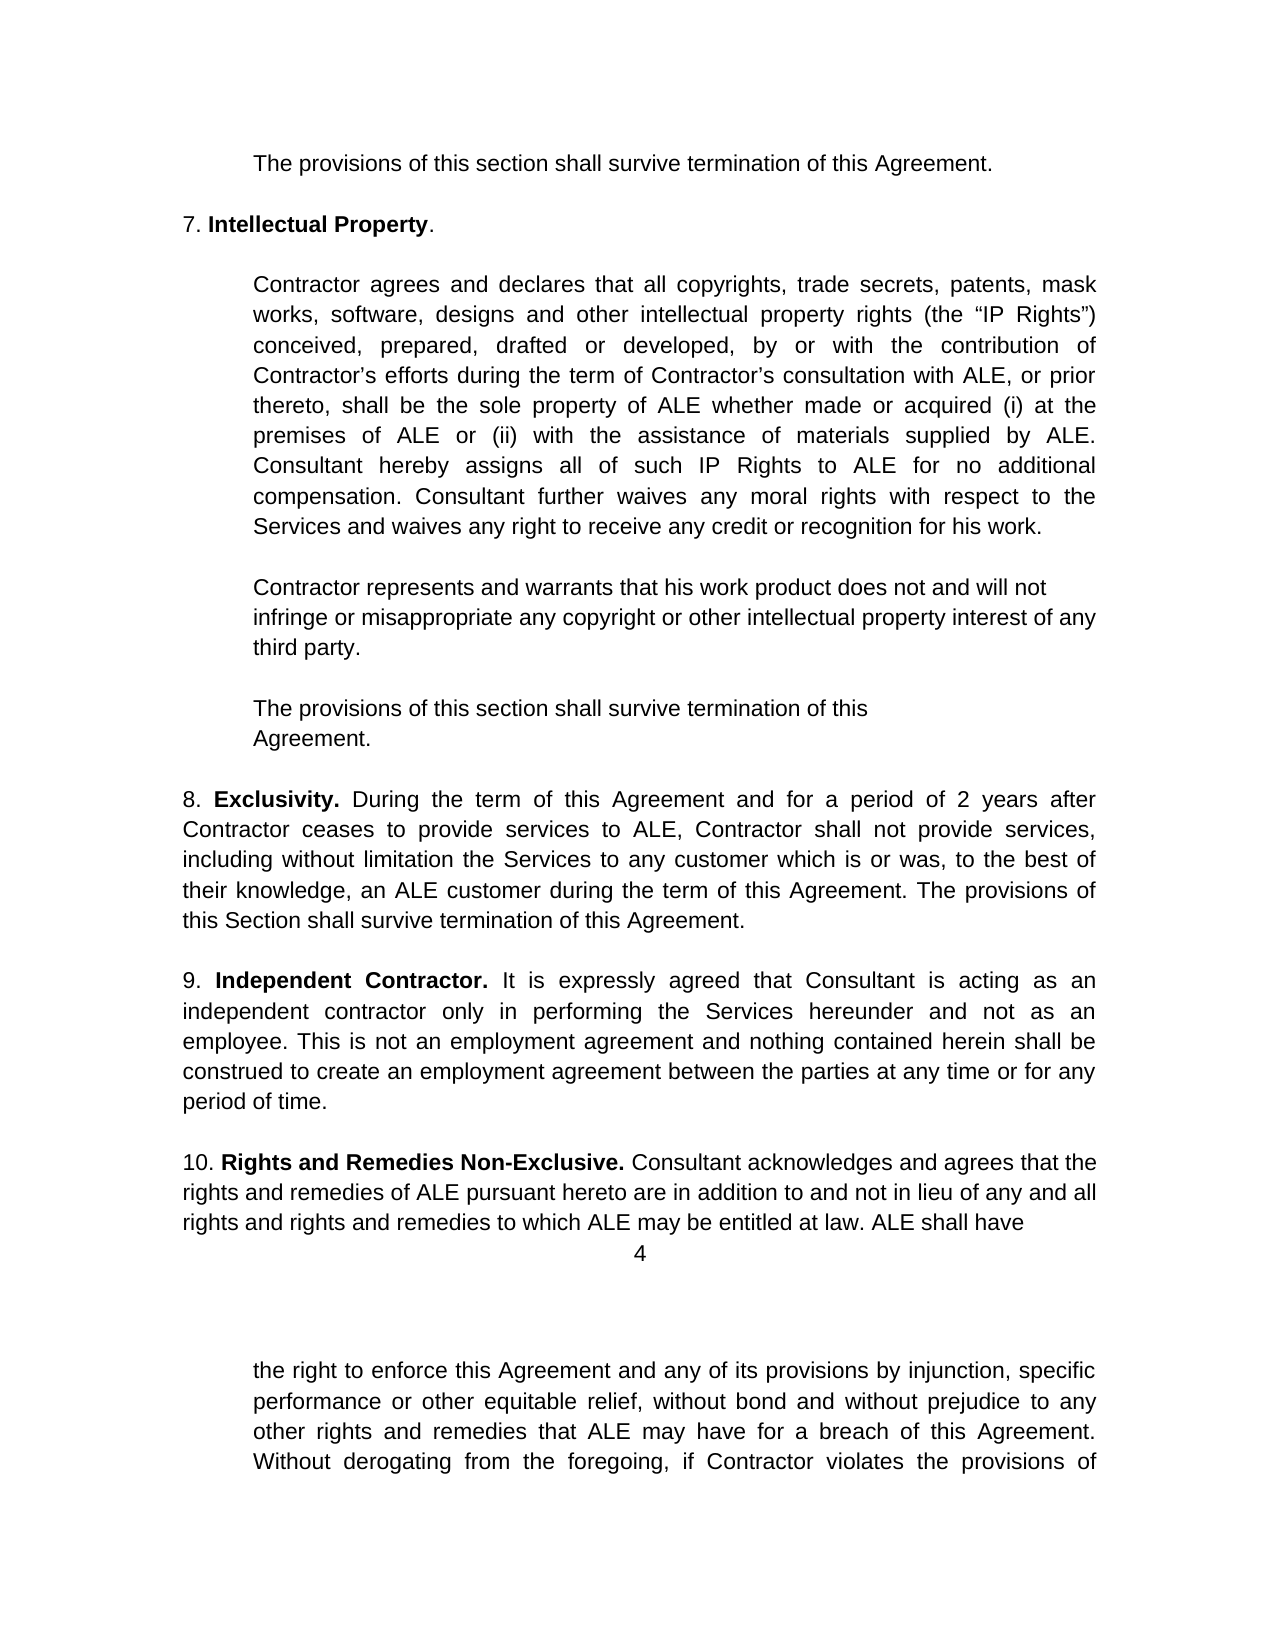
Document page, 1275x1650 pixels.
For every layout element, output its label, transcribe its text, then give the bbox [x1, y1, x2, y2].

text Contractor agrees and declares that all copyrights, trade secrets, patents, mask works, software, designs and other intellectual property rights (the “IP Rights”) conceived, prepared, drafted or developed, by or with the contribution of Contractor’s efforts during the term of Contractor’s consultation with ALE, or prior thereto, shall be the sole property of ALE whether made or acquired (i) at the premises of ALE or (ii) with the assistance of materials supplied by ALE. Consultant hereby assigns all of such IP Rights to ALE for no additional compensation. Consultant further waives any moral rights with respect to the Services and waives any right to receive any credit or recognition for his work. [253, 271, 1097, 539]
text The provisions of this section shall survive termination of this Agreement. [253, 694, 953, 751]
text 8. Exclusivity. During the term of this Agreement and for a period of 2 years after Contractor ceases to provide services to ALE, Contractor shall not provide services, including without limitation the Services to any customer which is or was, to the best of their knowledge, an ALE customer during the term of this Agreement. The provisions of this Section shall survive termination of this Agreement. [182, 786, 1097, 933]
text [253, 1357, 1097, 1474]
text 4 [633, 1239, 646, 1296]
text 9. Independent Contractor. It is expressly agreed that Consultant is acting as an independent contractor only in performing the Services hereunder and not as an employee. This is not an employment agreement and nothing contained herein shall be construed to create an employment agreement between the parties at any time or for any period of time. [182, 967, 1097, 1114]
text Contractor represents and warrants that his work product does not and will not infringe or misappropriate any copyright or other intellectual property interest of any third party. [253, 573, 1097, 660]
text 7. Intellectual Property. [182, 211, 464, 237]
text The provisions of this section shall survive termination of this Agreement. [253, 150, 1036, 176]
text 10. Rights and Remedies Non-Exclusive. Consultant acknowledges and agrees that the rights and remedies of ALE pursuant hereto are in addition to and not in lieu of any and all rights and rights and remedies to which ALE may be entitled at law. ALE shall have [182, 1149, 1097, 1236]
